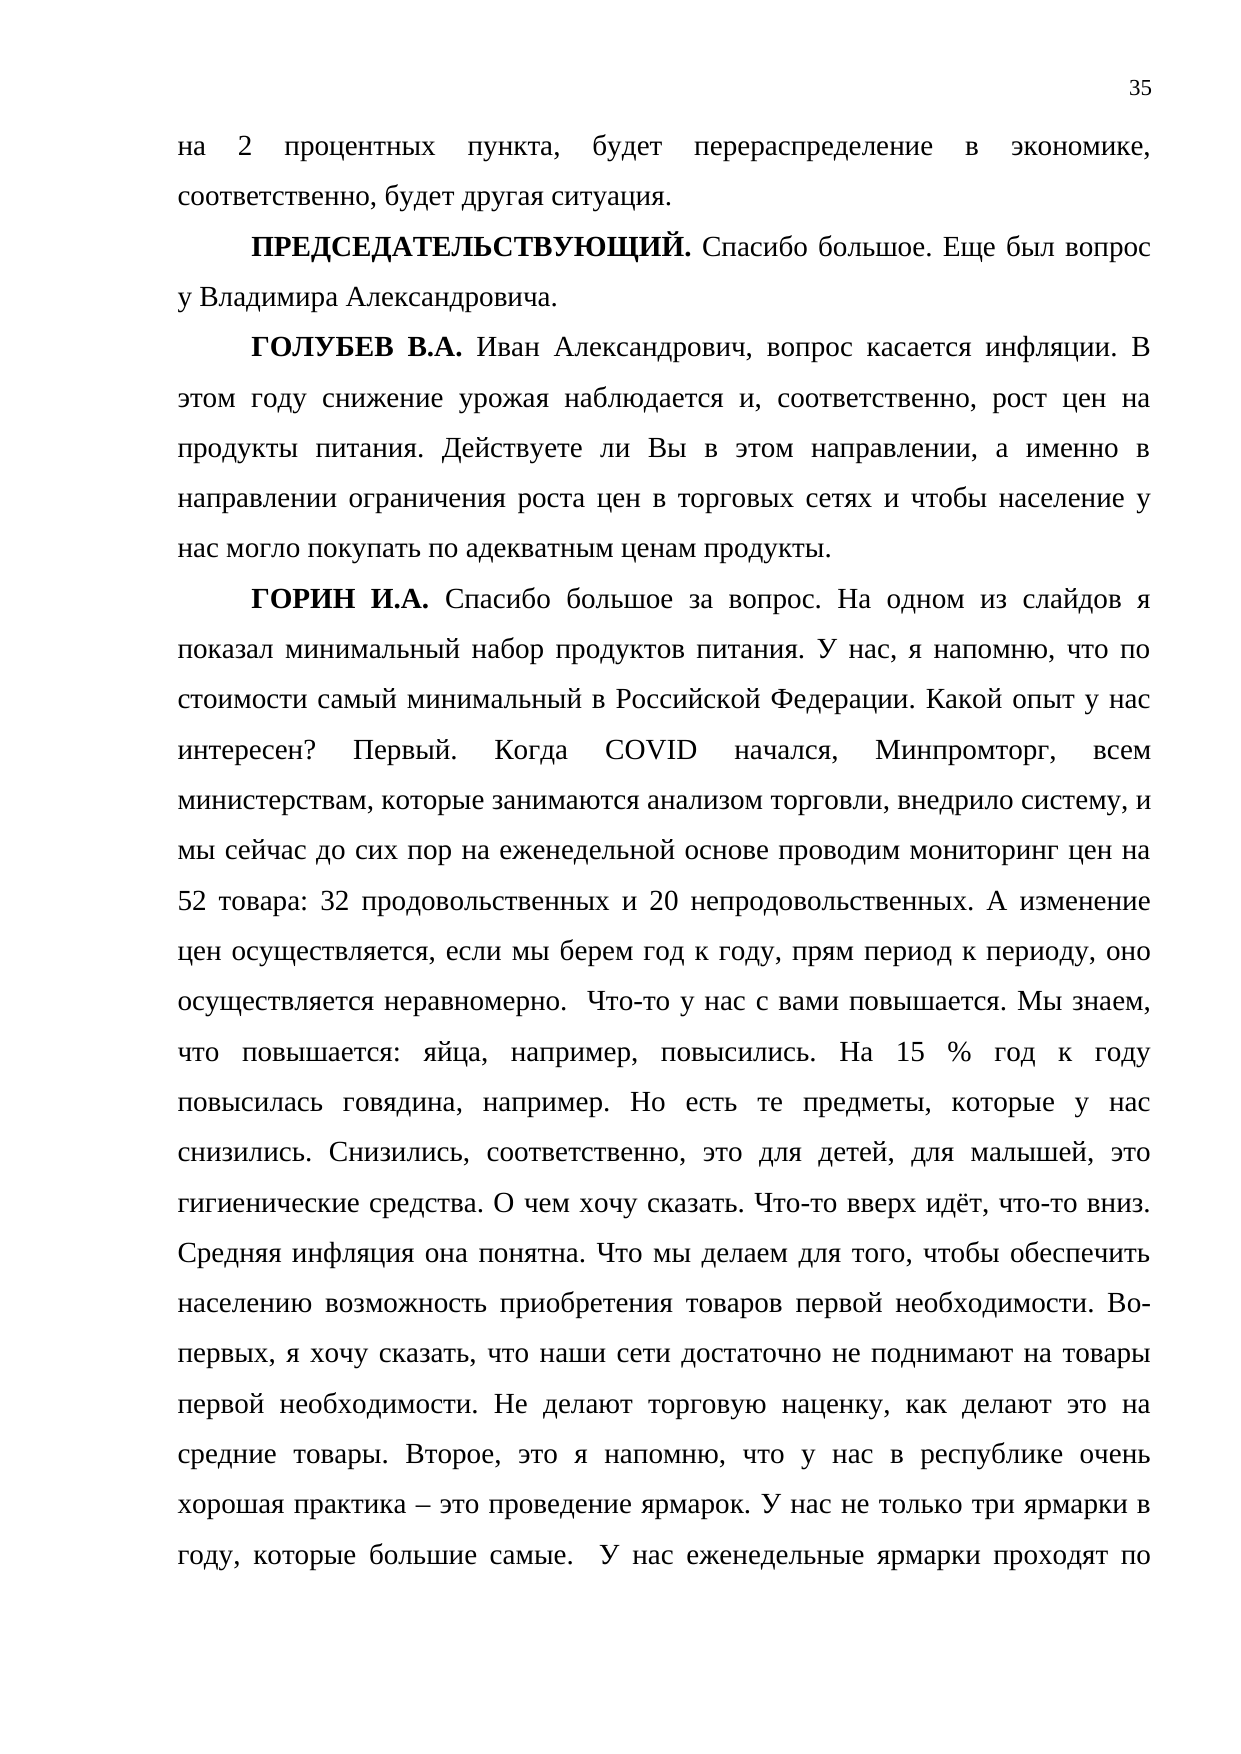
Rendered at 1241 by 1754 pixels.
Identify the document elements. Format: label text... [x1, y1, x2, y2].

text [177, 128, 1152, 212]
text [177, 581, 1152, 1635]
text ПРЕДСЕДАТЕЛЬСТВУЮЩИЙ. Спасибо большое. Еще был вопрос у Владимира Александровича. [177, 229, 1152, 313]
text ГОЛУБЕВ В.А. Иван Александрович, вопрос касается инфляции. В этом году снижение урожая наблюдается и, соответственно, рост цен на продукты питания. Действуете ли Вы в этом направлении, а именно в направлении ограничения роста цен в торговых сетях и чтобы население у нас могло покупать по адекватным ценам продукты. [177, 329, 1152, 564]
